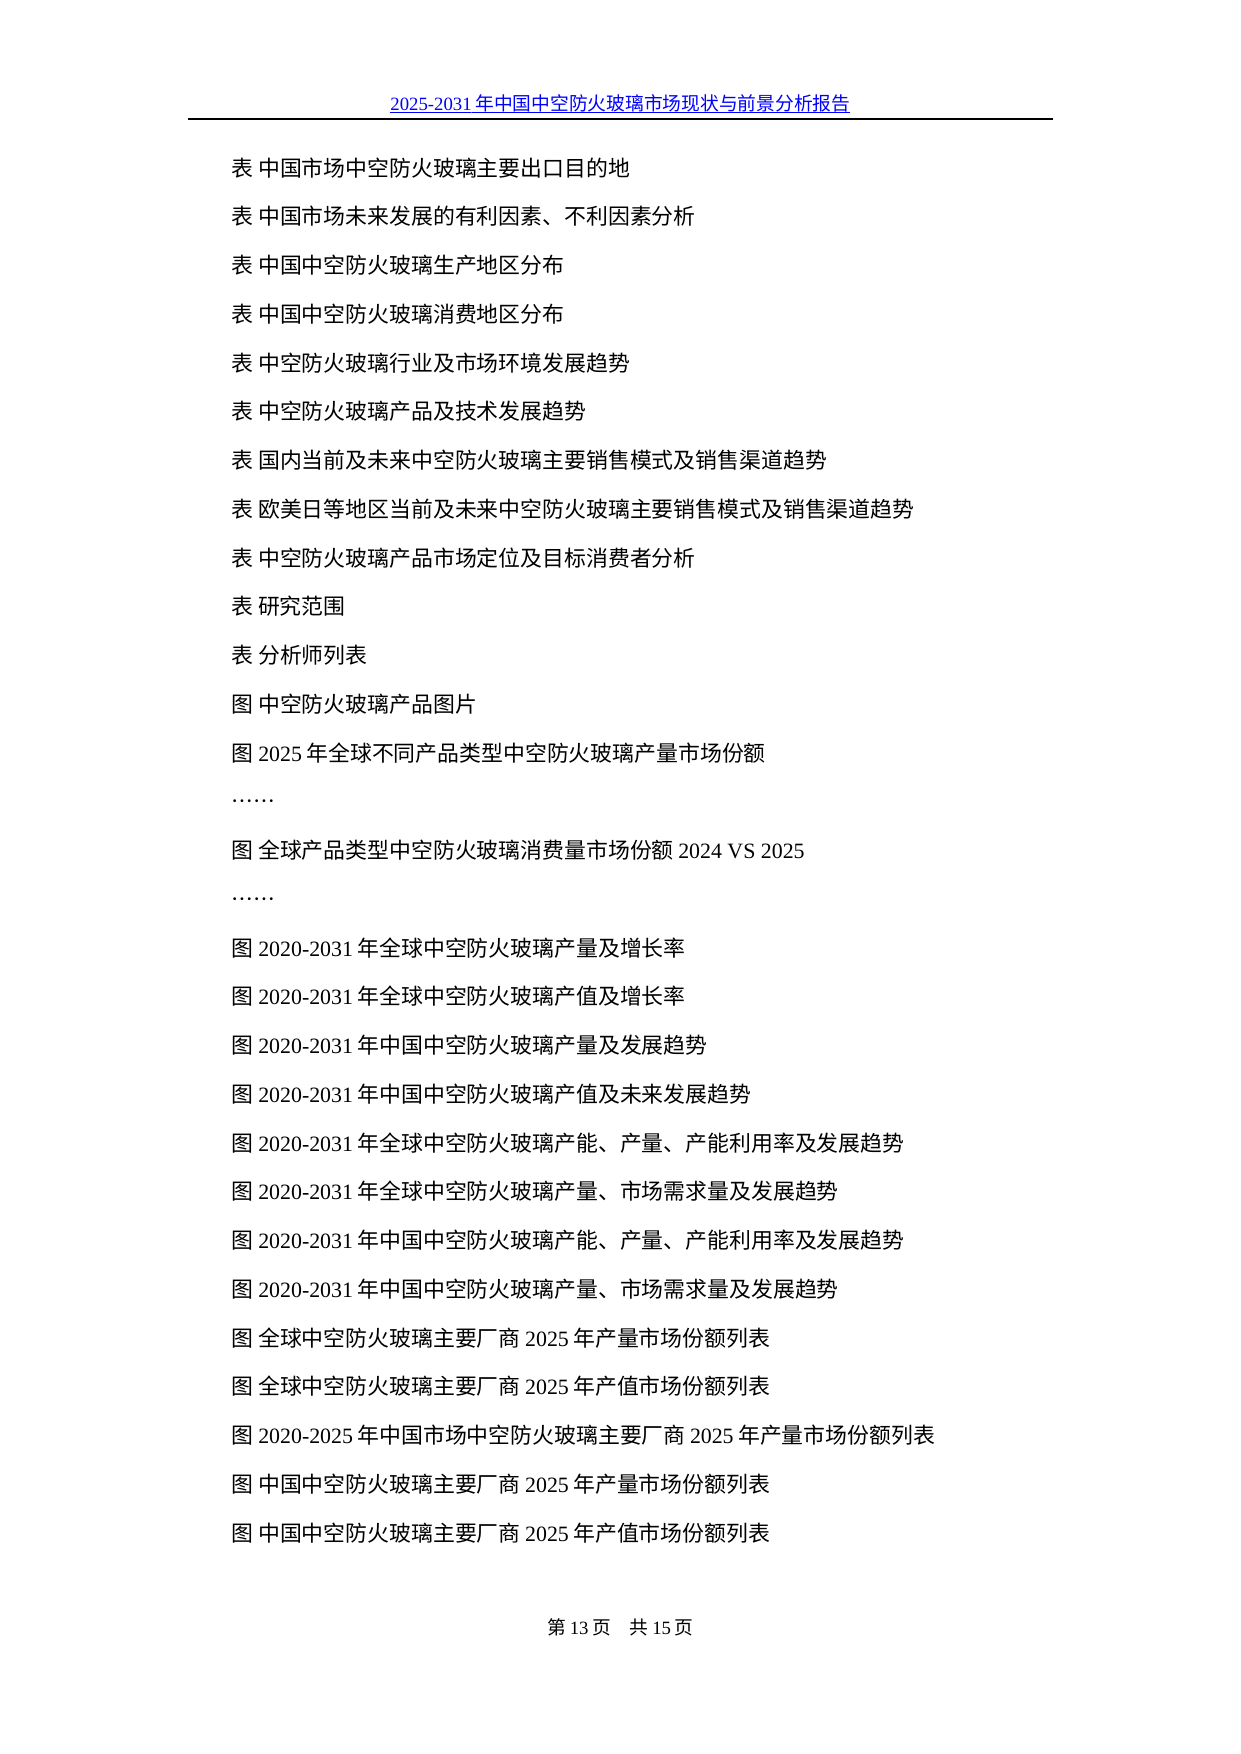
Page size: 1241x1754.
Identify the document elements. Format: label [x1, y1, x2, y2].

text [187, 150, 1053, 1548]
